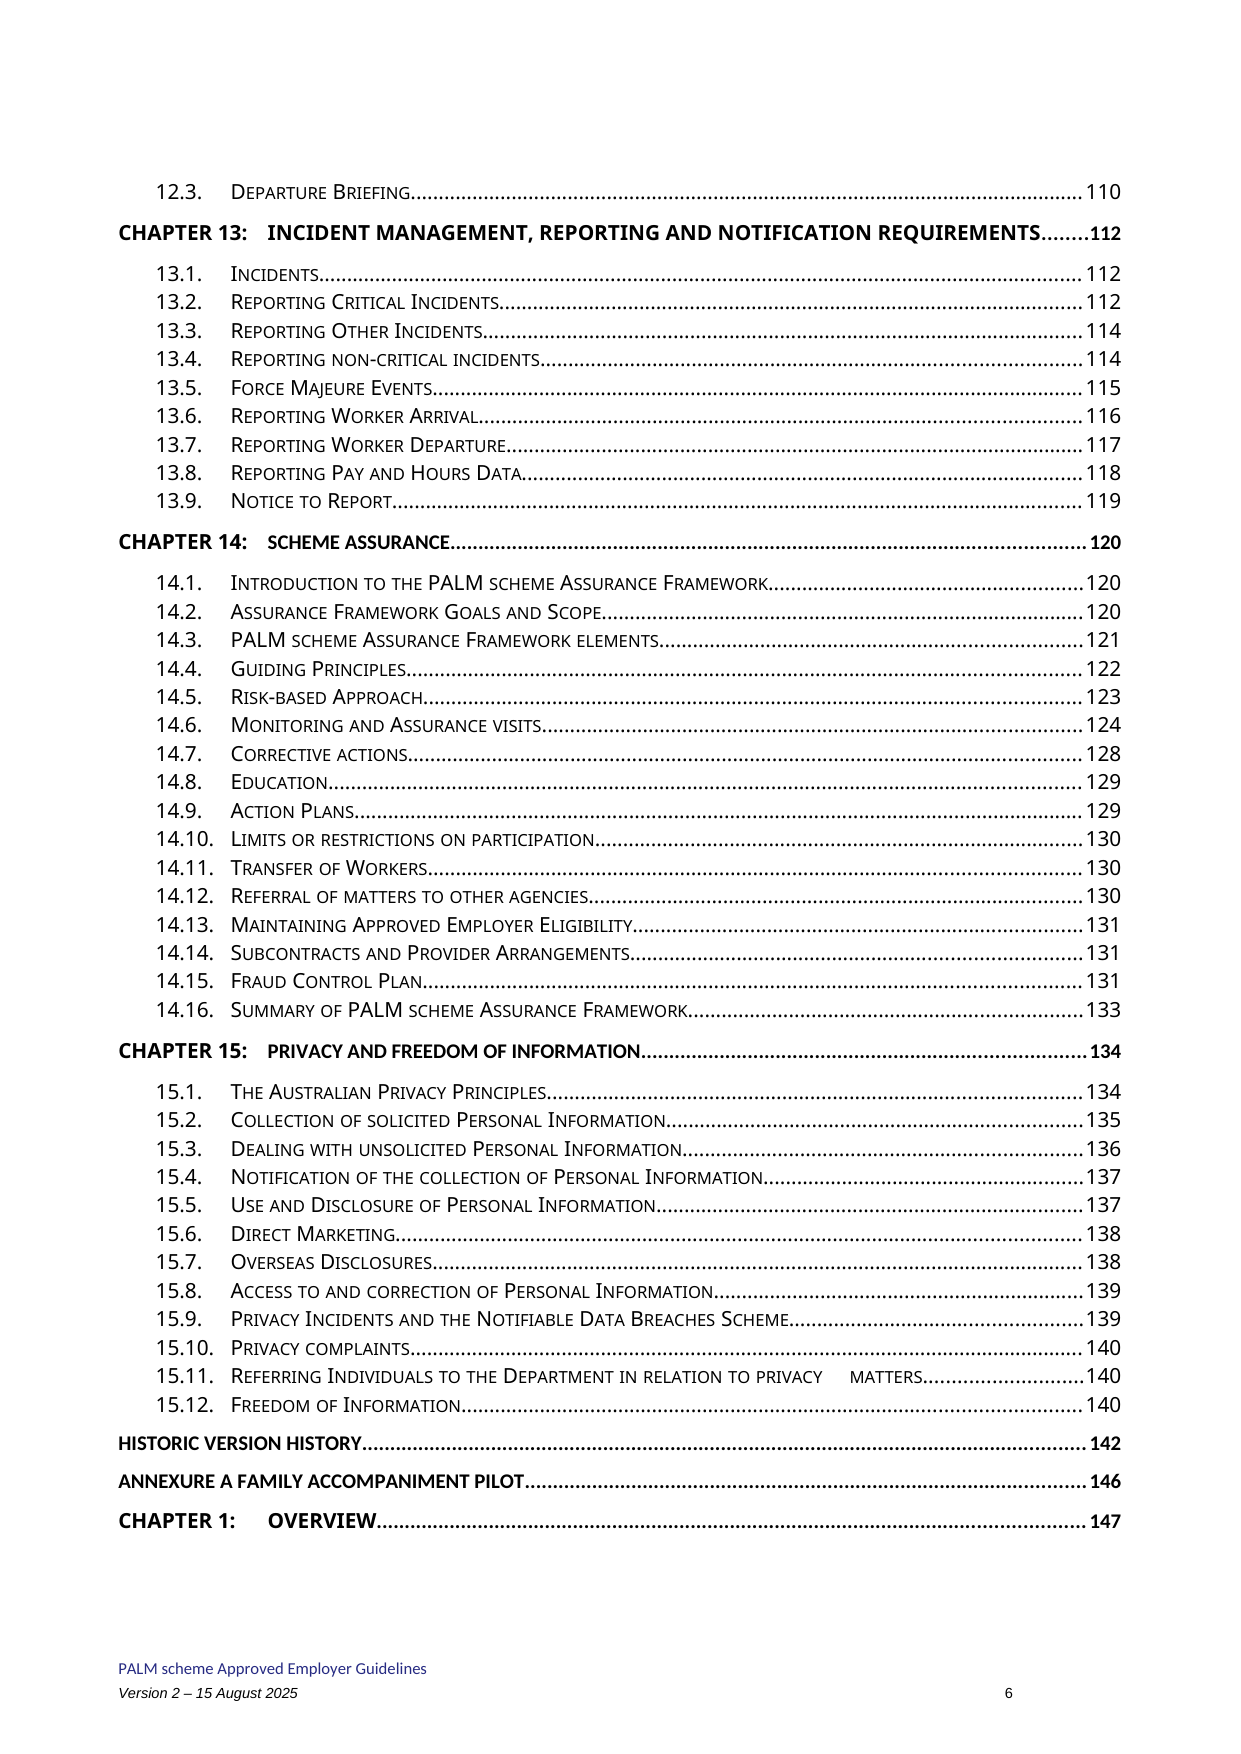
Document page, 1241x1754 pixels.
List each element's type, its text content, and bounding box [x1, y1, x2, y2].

text 15.10. Privacy complaints 140 [155, 1333, 1122, 1361]
text 15.8. Access to and correction of Personal Information 139 [155, 1276, 1122, 1304]
text 15.1. The Australian Privacy Principles 134 [155, 1077, 1122, 1105]
text Chapter 14: Scheme Assurance 120 [118, 527, 1122, 556]
text 15.4. Notification of the collection of Personal Information 137 [155, 1162, 1122, 1191]
text 14.1. Introduction to the PALM scheme Assurance Framework 120 [155, 568, 1122, 597]
text 13.9. Notice to Report 119 [155, 487, 1122, 515]
text 14.16. Summary of PALM scheme Assurance Framework 133 [155, 995, 1122, 1023]
text Chapter 1: Overview 147 [118, 1506, 1122, 1535]
text 13.4. Reporting non-critical incidents 114 [155, 344, 1122, 373]
text 12.3. Departure Briefing 110 [155, 177, 1122, 206]
text 14.10. Limits or restrictions on participation 130 [155, 824, 1122, 853]
text 15.2. Collection of solicited Personal Information 135 [155, 1105, 1122, 1134]
text 14.8. Education 129 [155, 767, 1122, 796]
text 14.13. Maintaining Approved Employer Eligibility 131 [155, 910, 1122, 938]
text 13.5. Force Majeure Events 115 [155, 373, 1122, 401]
text 14.15. Fraud Control Plan 131 [155, 967, 1122, 995]
text 15.12. Freedom of Information 140 [155, 1390, 1122, 1418]
text 15.11. Referring Individuals to the Department in relation to privacy matters 140 [155, 1361, 1122, 1390]
text 15.7. Overseas Disclosures 138 [155, 1247, 1122, 1276]
text 13.1. Incidents 112 [155, 259, 1122, 287]
text Chapter 15: Privacy and Freedom of Information 134 [118, 1036, 1122, 1064]
text 14.4. Guiding Principles 122 [155, 654, 1122, 682]
text 14.5. Risk-based Approach 123 [155, 682, 1122, 711]
text 14.12. Referral of matters to other agencies 130 [155, 881, 1122, 910]
text 15.9. Privacy Incidents and the Notifiable Data Breaches Scheme 139 [155, 1304, 1122, 1333]
text Historic Version History 142 [118, 1431, 1122, 1456]
text 13.2. Reporting Critical Incidents 112 [155, 287, 1122, 316]
text 13.7. Reporting Worker Departure 117 [155, 430, 1122, 458]
text 13.8. Reporting Pay and Hours Data 118 [155, 458, 1122, 487]
text 14.11. Transfer of Workers 130 [155, 853, 1122, 881]
text Annexure A Family Accompaniment Pilot 146 [118, 1468, 1122, 1494]
text 14.7. Corrective actions 128 [155, 739, 1122, 767]
text 15.6. Direct Marketing 138 [155, 1219, 1122, 1247]
text 14.6. Monitoring and Assurance visits 124 [155, 711, 1122, 739]
text 13.3. Reporting Other Incidents 114 [155, 316, 1122, 344]
text 14.3. PALM scheme Assurance Framework elements 121 [155, 625, 1122, 654]
text 15.3. Dealing with unsolicited Personal Information 136 [155, 1134, 1122, 1162]
text 14.9. Action Plans 129 [155, 796, 1122, 824]
text 14.2. Assurance Framework Goals and Scope 120 [155, 597, 1122, 625]
text Chapter 13: Incident Management, Reporting and Notification Requirements 112 [118, 218, 1122, 247]
text 13.6. Reporting Worker Arrival 116 [155, 401, 1122, 430]
text 14.14. Subcontracts and Provider Arrangements 131 [155, 938, 1122, 967]
text 15.5. Use and Disclosure of Personal Information 137 [155, 1191, 1122, 1219]
